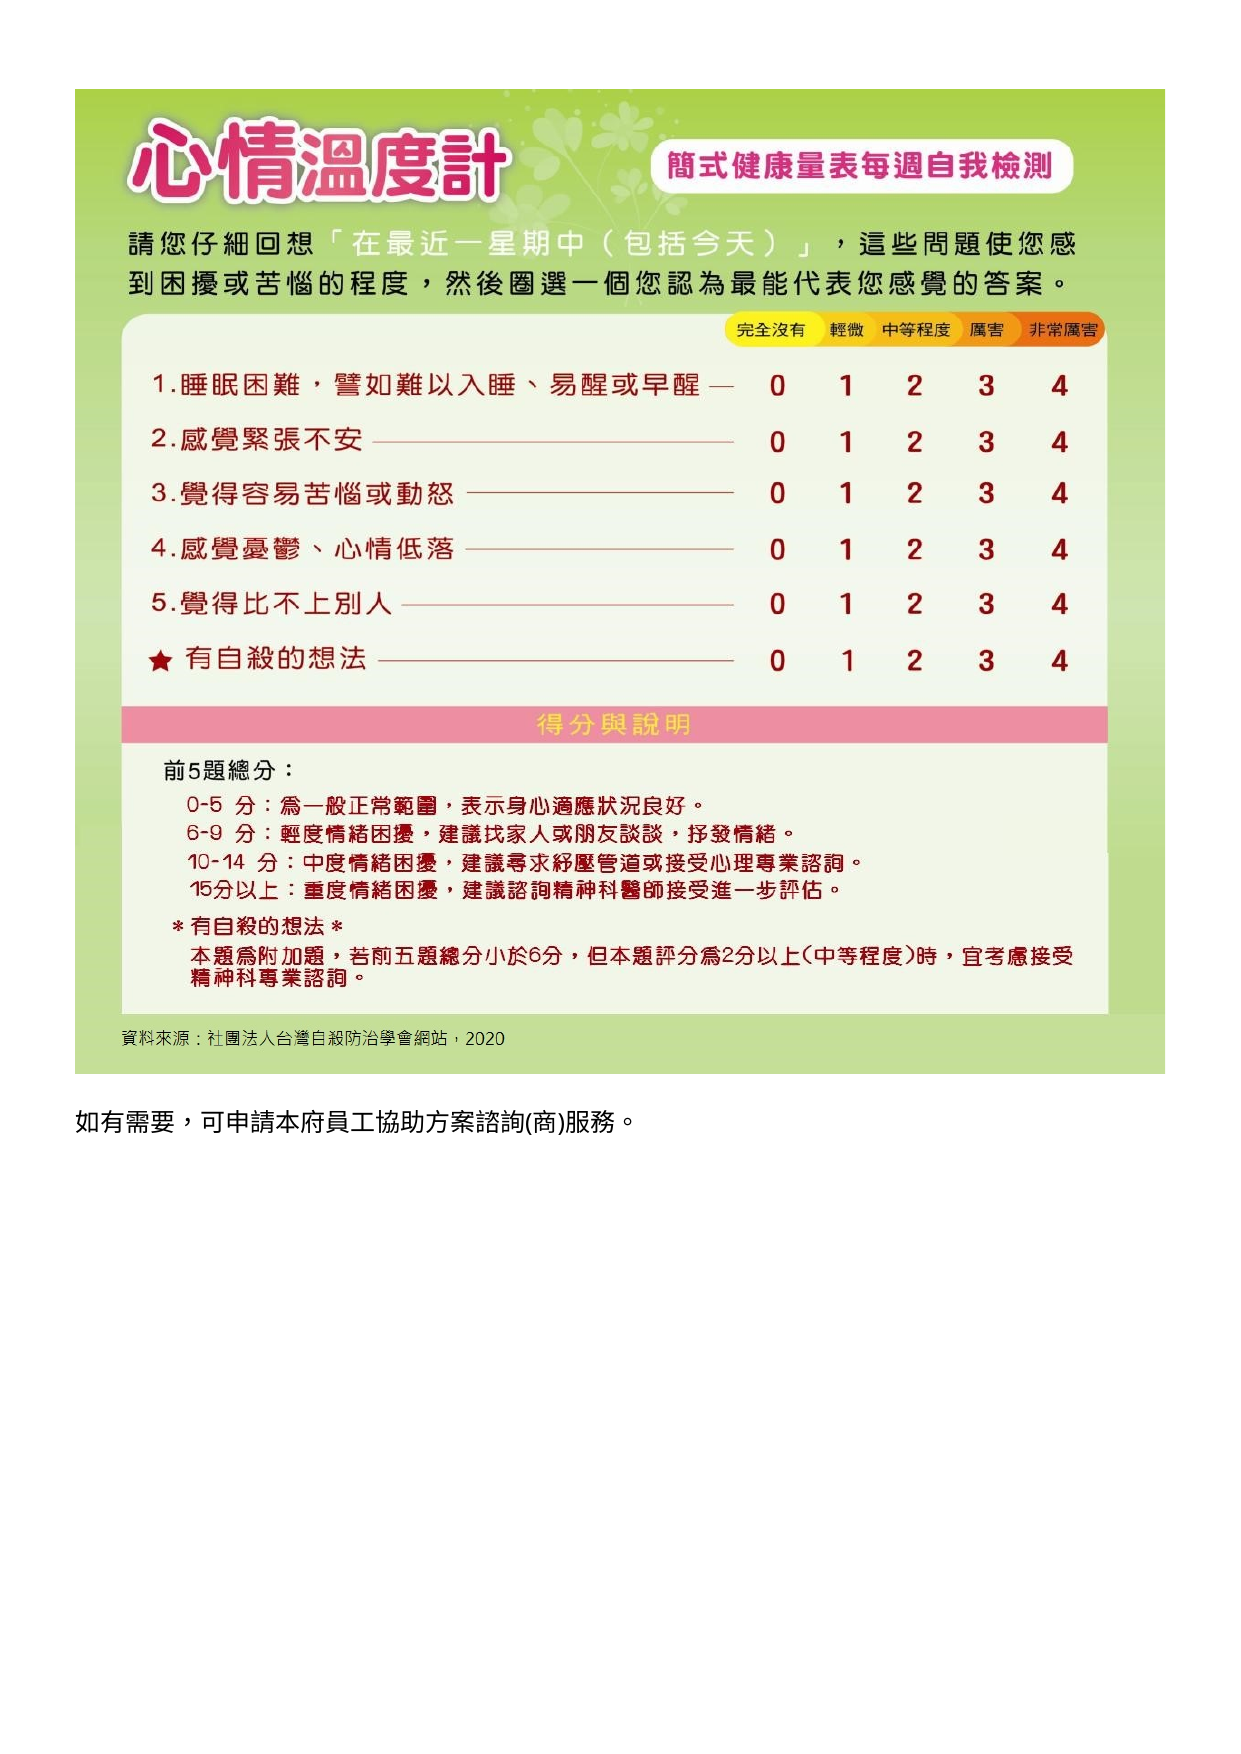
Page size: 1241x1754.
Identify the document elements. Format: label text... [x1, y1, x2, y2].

picture [75, 89, 1166, 1074]
text 如有需要，可申請本府員工協助方案諮詢(商)服務。 [75, 1102, 1165, 1139]
